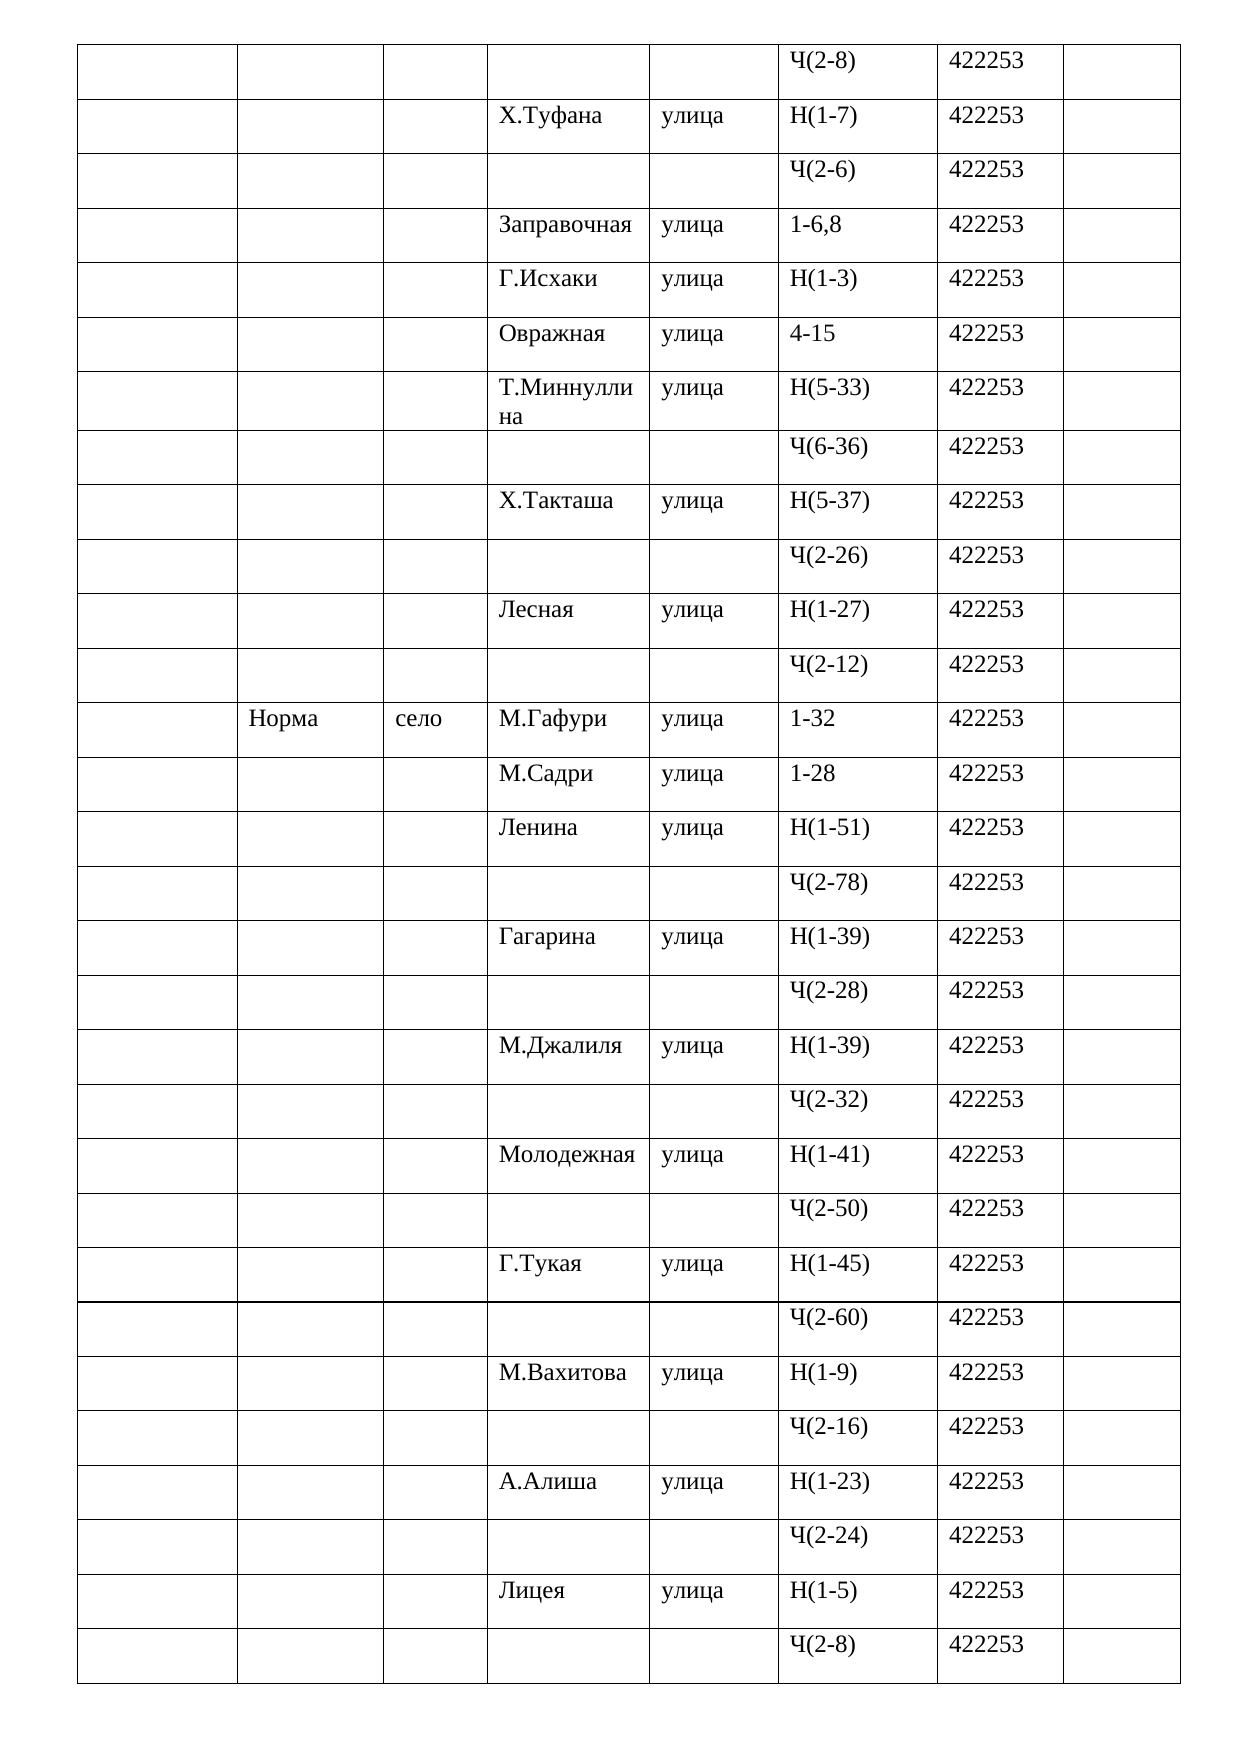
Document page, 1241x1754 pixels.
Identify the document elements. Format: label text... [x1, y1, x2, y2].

table_cell улица [650, 1139, 778, 1192]
table_cell [384, 431, 487, 484]
table_cell Ч(6-36) [779, 431, 937, 484]
table_cell [78, 45, 237, 99]
table_cell [384, 1520, 487, 1574]
table_cell [238, 1357, 383, 1410]
table_cell [1064, 867, 1180, 920]
table_cell Лицея [488, 1575, 649, 1628]
table_cell [1064, 318, 1180, 371]
table_cell [384, 485, 487, 539]
table_cell 422253 [938, 594, 1063, 648]
table_cell 1-28 [779, 758, 937, 811]
table_cell 1-6,8 [779, 209, 937, 262]
table_cell 422253 [938, 649, 1063, 702]
table_cell [488, 540, 649, 593]
table_cell [78, 1411, 237, 1465]
table_cell [488, 1629, 649, 1683]
table_cell 422253 [938, 372, 1063, 430]
table_cell 422253 [938, 1411, 1063, 1465]
table_cell 422253 [938, 100, 1063, 153]
table_cell Н(1-7) [779, 100, 937, 153]
table_cell Т.Миннуллина [488, 372, 649, 430]
table_cell [78, 1629, 237, 1683]
table_cell М.Гафури [488, 703, 649, 757]
table_cell [1064, 100, 1180, 153]
table_cell [78, 649, 237, 702]
table_cell Ч(2-28) [779, 976, 937, 1029]
table_cell 422253 [938, 209, 1063, 262]
table_cell Н(1-51) [779, 812, 937, 866]
table_cell М.Вахитова [488, 1357, 649, 1410]
table_cell [78, 372, 237, 430]
table_cell [650, 976, 778, 1029]
table_cell [78, 1466, 237, 1519]
table_cell 422253 [938, 1520, 1063, 1574]
table_cell Н(5-37) [779, 485, 937, 539]
table_cell [650, 154, 778, 208]
table_cell [238, 1575, 383, 1628]
table_cell [650, 431, 778, 484]
table_cell [384, 154, 487, 208]
table_cell [1064, 1466, 1180, 1519]
table_cell [1064, 758, 1180, 811]
table_cell [238, 100, 383, 153]
table_cell [1064, 1085, 1180, 1138]
table_cell [488, 1085, 649, 1138]
table_cell [238, 372, 383, 430]
table_cell [238, 1248, 383, 1301]
table_cell Ч(2-32) [779, 1085, 937, 1138]
table_cell Ч(2-12) [779, 649, 937, 702]
table_cell [1064, 1629, 1180, 1683]
table_cell [488, 1520, 649, 1574]
table_cell улица [650, 100, 778, 153]
table_cell улица [650, 1248, 778, 1301]
table_cell 422253 [938, 1030, 1063, 1083]
table_cell улица [650, 1466, 778, 1519]
table_cell [488, 1303, 649, 1356]
table_cell [1064, 1194, 1180, 1247]
table_cell [1064, 649, 1180, 702]
table_cell [1064, 372, 1180, 430]
table_cell [384, 1629, 487, 1683]
table_cell Н(1-3) [779, 263, 937, 317]
table_cell [1064, 976, 1180, 1029]
table_cell [384, 976, 487, 1029]
table_cell 422253 [938, 1466, 1063, 1519]
table_cell улица [650, 372, 778, 430]
table_cell [384, 1303, 487, 1356]
table_cell [384, 921, 487, 974]
table_cell [238, 209, 383, 262]
table_cell [238, 485, 383, 539]
table_cell 422253 [938, 1303, 1063, 1356]
table_cell [1064, 540, 1180, 593]
table_cell Н(1-45) [779, 1248, 937, 1301]
table_cell [238, 1520, 383, 1574]
table_cell 422253 [938, 812, 1063, 866]
table_cell [78, 1030, 237, 1083]
table_cell [650, 1520, 778, 1574]
table_cell [1064, 594, 1180, 648]
table_cell [1064, 485, 1180, 539]
table_cell [1064, 812, 1180, 866]
table_cell [384, 867, 487, 920]
table_cell 1-32 [779, 703, 937, 757]
table_cell [78, 921, 237, 974]
table_cell Ленина [488, 812, 649, 866]
table_cell 422253 [938, 1085, 1063, 1138]
table_cell 4-15 [779, 318, 937, 371]
table_cell улица [650, 758, 778, 811]
table_cell село [384, 703, 487, 757]
table_cell [238, 263, 383, 317]
table_cell Х.Такташа [488, 485, 649, 539]
table_cell [1064, 1248, 1180, 1301]
table_cell [650, 540, 778, 593]
table_cell Н(1-39) [779, 921, 937, 974]
table_cell [238, 318, 383, 371]
table_cell 422253 [938, 45, 1063, 99]
table_cell [488, 976, 649, 1029]
table_cell [488, 867, 649, 920]
table_cell Ч(2-8) [779, 45, 937, 99]
table_cell [78, 485, 237, 539]
table_cell [384, 1411, 487, 1465]
table_cell [78, 812, 237, 866]
table_cell [1064, 1520, 1180, 1574]
table_cell [238, 812, 383, 866]
table_cell улица [650, 485, 778, 539]
table_cell [1064, 1303, 1180, 1356]
table_cell [384, 1085, 487, 1138]
table_cell [1064, 1411, 1180, 1465]
table_cell [78, 1194, 237, 1247]
table_cell [238, 867, 383, 920]
table_cell [78, 1085, 237, 1138]
table_cell улица [650, 263, 778, 317]
table_cell [78, 1248, 237, 1301]
table_cell [238, 1030, 383, 1083]
table_cell [78, 1139, 237, 1192]
table_cell [238, 1085, 383, 1138]
table_cell [384, 45, 487, 99]
table_cell [1064, 1357, 1180, 1410]
table_cell [384, 100, 487, 153]
table_cell [488, 154, 649, 208]
table_cell [384, 1248, 487, 1301]
table_cell [650, 1194, 778, 1247]
table_cell [78, 209, 237, 262]
table_cell улица [650, 1575, 778, 1628]
table_cell [78, 540, 237, 593]
table_cell [78, 318, 237, 371]
table_cell [78, 1520, 237, 1574]
table_cell [650, 1303, 778, 1356]
table_cell [488, 649, 649, 702]
table_cell Молодежная [488, 1139, 649, 1192]
table_cell [238, 1411, 383, 1465]
table_cell Н(1-5) [779, 1575, 937, 1628]
table_cell [1064, 154, 1180, 208]
table_cell [238, 594, 383, 648]
table_cell [238, 758, 383, 811]
table_cell улица [650, 703, 778, 757]
table_cell [384, 1194, 487, 1247]
table_cell Норма [238, 703, 383, 757]
table_cell [1064, 263, 1180, 317]
table_cell [384, 1466, 487, 1519]
table_cell [384, 372, 487, 430]
table_cell [238, 1194, 383, 1247]
table_cell улица [650, 1030, 778, 1083]
table_cell [384, 318, 487, 371]
table_cell [650, 1085, 778, 1138]
table_cell [78, 1303, 237, 1356]
table_cell Н(1-39) [779, 1030, 937, 1083]
table_cell Ч(2-78) [779, 867, 937, 920]
table_cell [384, 758, 487, 811]
table_cell [78, 1357, 237, 1410]
table_cell 422253 [938, 1575, 1063, 1628]
table_cell 422253 [938, 1629, 1063, 1683]
table_cell [78, 758, 237, 811]
table_cell 422253 [938, 976, 1063, 1029]
table_cell [78, 867, 237, 920]
table_cell [238, 1466, 383, 1519]
table_cell [650, 1629, 778, 1683]
table_cell [488, 1194, 649, 1247]
table_cell [384, 209, 487, 262]
table_cell Х.Туфана [488, 100, 649, 153]
table_cell Г.Исхаки [488, 263, 649, 317]
table_cell [238, 1303, 383, 1356]
table_cell 422253 [938, 1139, 1063, 1192]
table_cell [488, 431, 649, 484]
table_cell [384, 540, 487, 593]
table_cell [78, 100, 237, 153]
table_cell [238, 540, 383, 593]
table_cell улица [650, 812, 778, 866]
table_cell [1064, 921, 1180, 974]
table_cell Гагарина [488, 921, 649, 974]
table_cell [1064, 1575, 1180, 1628]
table_cell 422253 [938, 154, 1063, 208]
table_cell 422253 [938, 431, 1063, 484]
table_cell [384, 1139, 487, 1192]
table_cell 422253 [938, 540, 1063, 593]
table_cell 422253 [938, 263, 1063, 317]
table_cell Ч(2-16) [779, 1411, 937, 1465]
table_cell Н(5-33) [779, 372, 937, 430]
table_cell улица [650, 318, 778, 371]
table_cell 422253 [938, 1194, 1063, 1247]
table_cell [1064, 703, 1180, 757]
table_cell [384, 649, 487, 702]
table_cell [650, 1411, 778, 1465]
table_cell [384, 812, 487, 866]
table_cell [650, 649, 778, 702]
table_cell 422253 [938, 318, 1063, 371]
table_cell [238, 649, 383, 702]
table_cell улица [650, 209, 778, 262]
table_cell [238, 921, 383, 974]
table_cell [78, 154, 237, 208]
table_cell Ч(2-60) [779, 1303, 937, 1356]
table_cell 422253 [938, 703, 1063, 757]
table_cell [1064, 45, 1180, 99]
table_cell [384, 1030, 487, 1083]
table_cell [238, 1139, 383, 1192]
table_cell Г.Тукая [488, 1248, 649, 1301]
table_cell [238, 976, 383, 1029]
table_cell [238, 431, 383, 484]
table_cell [1064, 1030, 1180, 1083]
table_cell 422253 [938, 921, 1063, 974]
table_cell [1064, 1139, 1180, 1192]
table_cell 422253 [938, 867, 1063, 920]
table_cell [488, 45, 649, 99]
table_cell 422253 [938, 485, 1063, 539]
table_cell А.Алиша [488, 1466, 649, 1519]
table_cell [650, 867, 778, 920]
table_cell [650, 45, 778, 99]
table_cell Ч(2-6) [779, 154, 937, 208]
table_cell [1064, 209, 1180, 262]
table_cell Ч(2-8) [779, 1629, 937, 1683]
table_cell Н(1-23) [779, 1466, 937, 1519]
table_cell Ч(2-50) [779, 1194, 937, 1247]
table_cell [1064, 431, 1180, 484]
table_cell улица [650, 594, 778, 648]
table_cell Н(1-41) [779, 1139, 937, 1192]
table_cell 422253 [938, 758, 1063, 811]
table_cell [384, 1575, 487, 1628]
table_cell М.Джалиля [488, 1030, 649, 1083]
table_cell 422253 [938, 1357, 1063, 1410]
table_cell [488, 1411, 649, 1465]
table_cell М.Садри [488, 758, 649, 811]
table_cell [238, 45, 383, 99]
table_cell Овражная [488, 318, 649, 371]
table_cell улица [650, 1357, 778, 1410]
table_cell Заправочная [488, 209, 649, 262]
table_cell [78, 703, 237, 757]
table_cell [78, 976, 237, 1029]
table_cell [78, 594, 237, 648]
table_cell [238, 154, 383, 208]
table_cell 422253 [938, 1248, 1063, 1301]
table_cell [78, 431, 237, 484]
table_cell [78, 1575, 237, 1628]
table_cell Ч(2-26) [779, 540, 937, 593]
table_cell улица [650, 921, 778, 974]
table_cell Н(1-9) [779, 1357, 937, 1410]
table_cell [238, 1629, 383, 1683]
table_cell [384, 263, 487, 317]
table_cell Ч(2-24) [779, 1520, 937, 1574]
table_cell [384, 594, 487, 648]
table_cell Н(1-27) [779, 594, 937, 648]
table_cell [78, 263, 237, 317]
table_cell [384, 1357, 487, 1410]
table_cell Лесная [488, 594, 649, 648]
